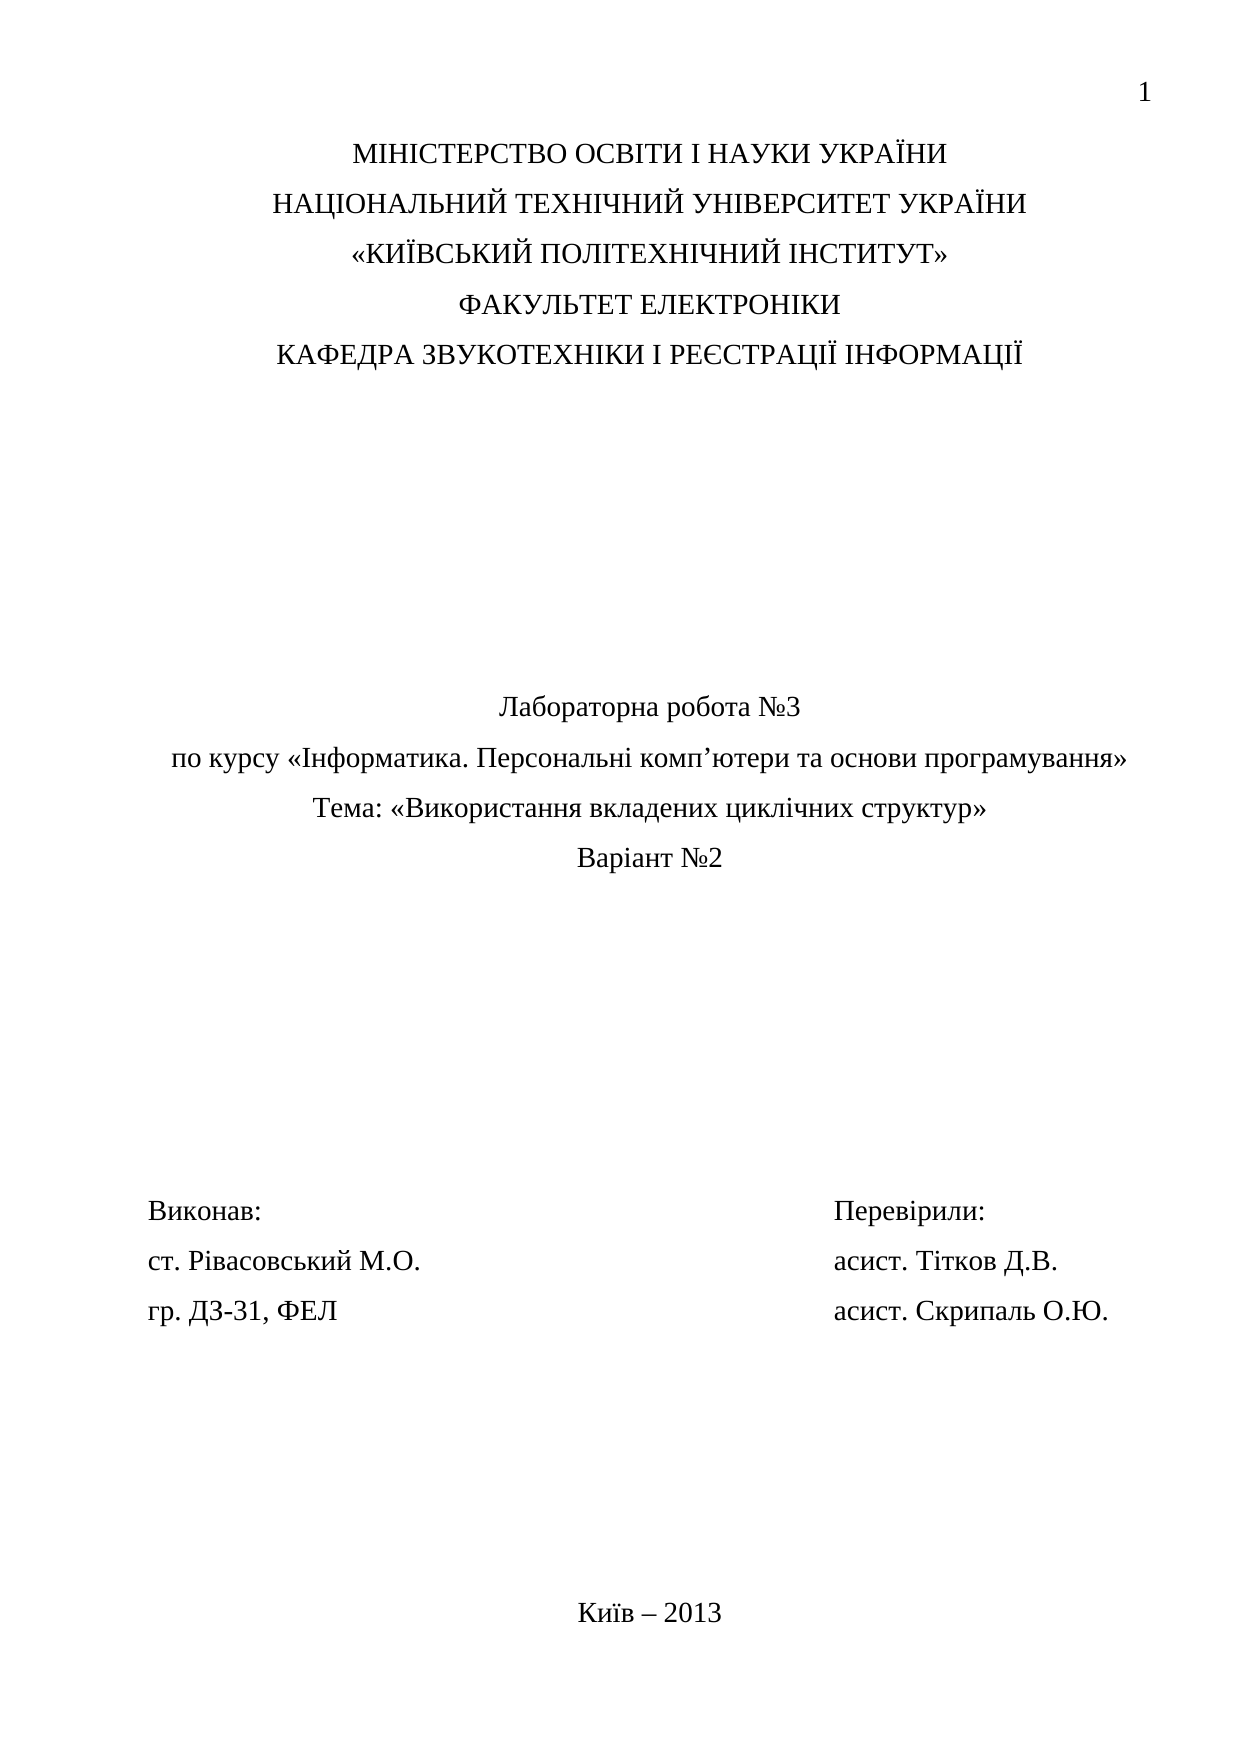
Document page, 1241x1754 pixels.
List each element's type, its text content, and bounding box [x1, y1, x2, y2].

text Варіант №2 [148, 840, 1152, 874]
table_header Перевірили: асист. Тітков Д.В. асист. Скрипаль О.Ю. [823, 1193, 1133, 1394]
text Лабораторна робота №3 [148, 689, 1152, 723]
text МІНІСТЕРСТВО ОСВІТИ І НАУКИ УКРАЇНИ [148, 136, 1152, 169]
text Київ – 2013 [148, 1595, 1152, 1628]
text Тема: «Використання вкладених циклічних структур» [148, 790, 1152, 824]
text КАФЕДРА ЗВУКОТЕХНІКИ І РЕЄСТРАЦІЇ ІНФОРМАЦІЇ [148, 337, 1152, 371]
text ФАКУЛЬТЕТ ЕЛЕКТРОНІКИ [148, 287, 1152, 321]
table_header Виконав: ст. Рівасовський М.О. гр. ДЗ-31, ФЕЛ [136, 1193, 822, 1394]
text «КИЇВСЬКИЙ ПОЛІТЕХНІЧНИЙ ІНСТИТУТ» [148, 237, 1152, 270]
text по курсу «Інформатика. Персональні комп’ютери та основи програмування» [148, 740, 1152, 773]
text НАЦІОНАЛЬНИЙ ТЕХНІЧНИЙ УНІВЕРСИТЕТ УКРАЇНИ [148, 186, 1152, 220]
